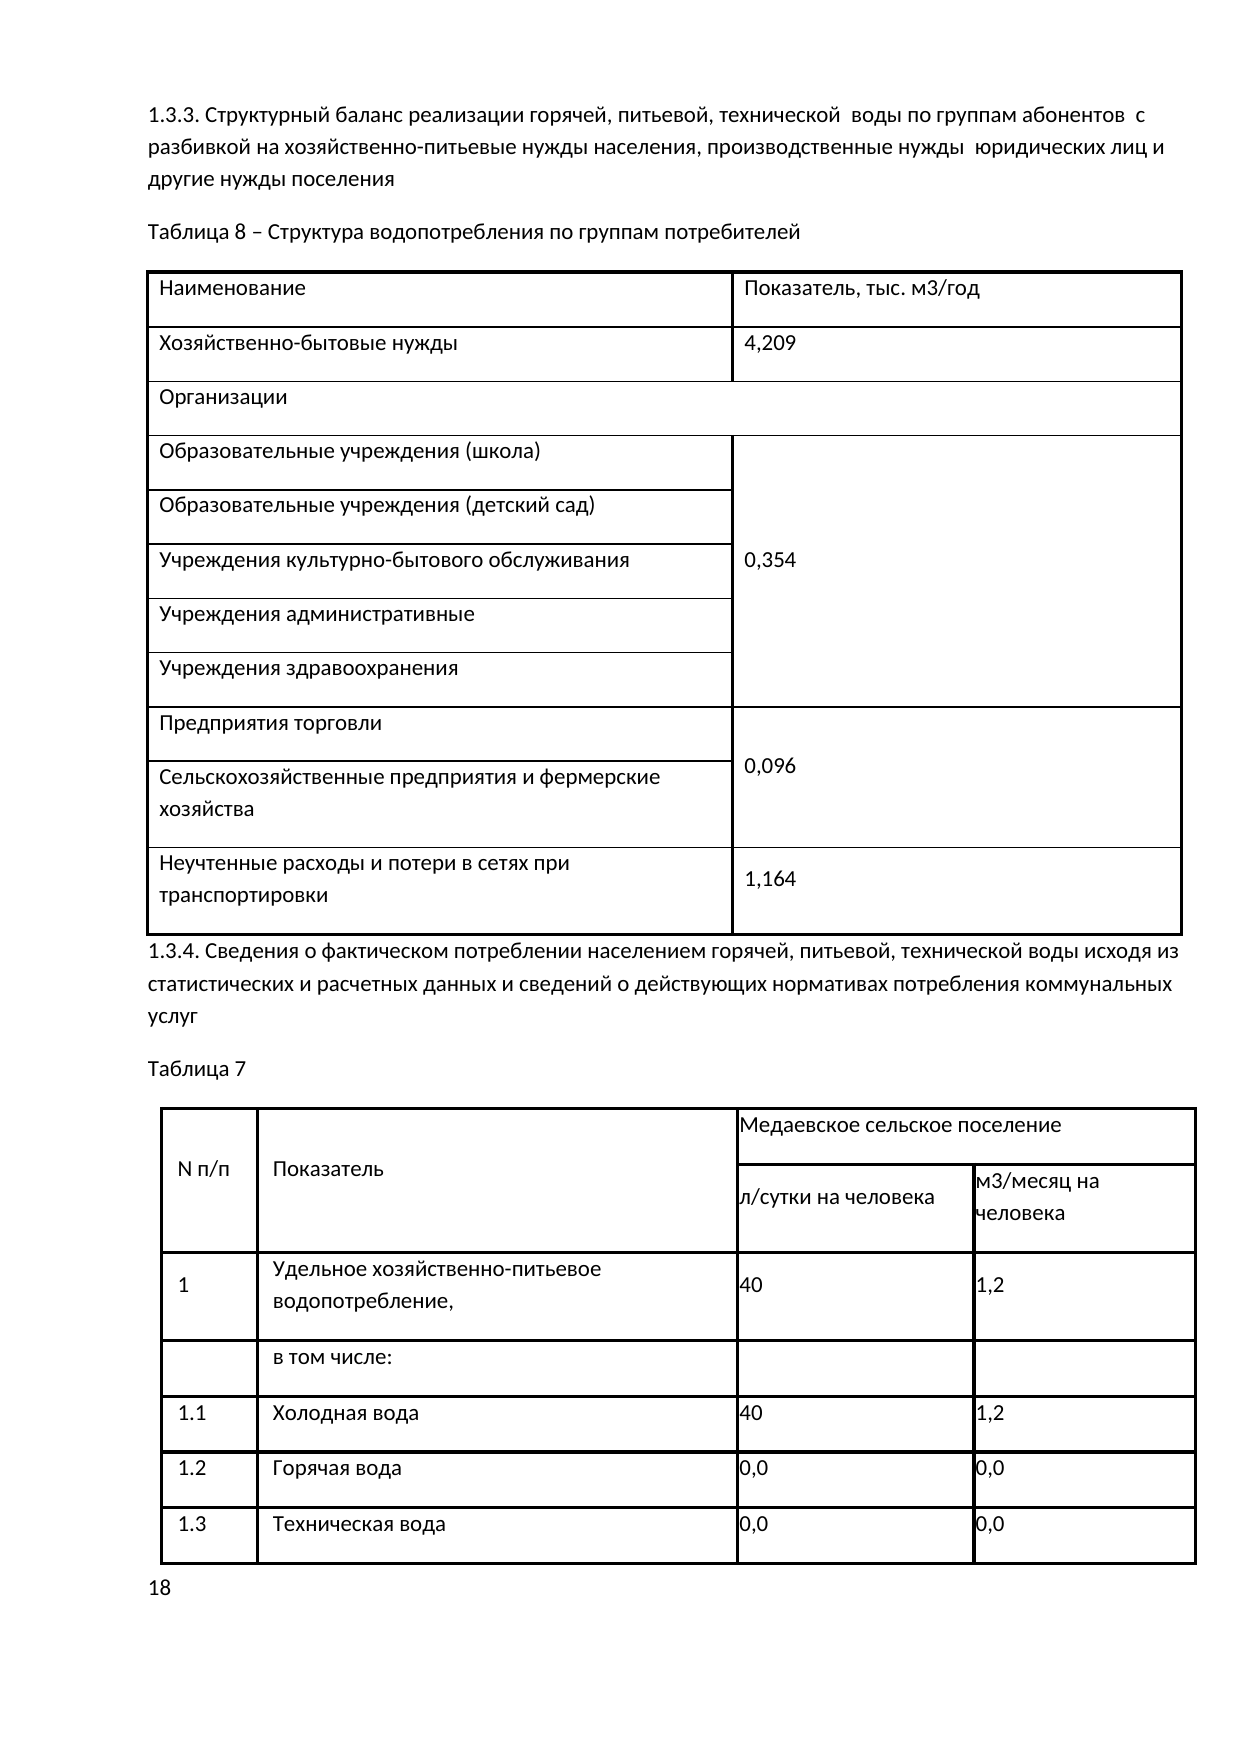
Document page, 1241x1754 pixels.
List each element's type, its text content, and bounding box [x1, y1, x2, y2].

table_cell Хозяйственно-бытовые нужды [149, 328, 731, 381]
table_cell 0,0 [739, 1454, 972, 1506]
text Таблица 7 [148, 1054, 1181, 1082]
table_header Наименование [149, 274, 731, 326]
text 1.3.3. Структурный баланс реализации горячей, питьевой, технической воды по группам абонентов с разбивкой на хозяйственно-питьевые нужды населения, производственные нужды юридических лиц и другие нужды поселения [148, 100, 1181, 192]
table_cell Удельное хозяйственно-питьевое водопотребление, [259, 1254, 736, 1339]
table_cell Сельскохозяйственные предприятия и фермерские хозяйства [149, 762, 731, 847]
table_header Показатель [259, 1110, 736, 1251]
table_cell 1,2 [976, 1254, 1194, 1339]
table_cell 0,354 [734, 436, 1180, 706]
table_cell 1 [163, 1254, 256, 1339]
table_cell Техническая вода [259, 1509, 736, 1562]
table_cell Организации [149, 382, 1180, 435]
table_cell Горячая вода [259, 1454, 736, 1506]
table_cell Учреждения культурно-бытового обслуживания [149, 545, 731, 598]
table_cell 1.1 [163, 1398, 256, 1450]
table_cell 0,0 [976, 1454, 1194, 1506]
table_header N п/п [163, 1110, 256, 1251]
table_header Показатель, тыс. м3/год [734, 274, 1180, 326]
table_cell 0,096 [734, 708, 1180, 847]
table_cell [739, 1342, 972, 1394]
table_cell л/сутки на человека [739, 1166, 972, 1251]
table_cell Неучтенные расходы и потери в сетях при транспортировки [149, 848, 731, 933]
table_cell [976, 1342, 1194, 1394]
table_cell Предприятия торговли [149, 708, 731, 760]
text Таблица 8 – Структура водопотребления по группам потребителей [148, 217, 1181, 245]
table_cell 1.2 [163, 1454, 256, 1506]
table_cell 40 [739, 1398, 972, 1450]
table_cell 4,209 [734, 328, 1180, 381]
table_cell 1,2 [976, 1398, 1194, 1450]
table_cell м3/месяц на человека [976, 1166, 1194, 1251]
table_cell 0,0 [739, 1509, 972, 1562]
table_cell Учреждения административные [149, 599, 731, 652]
table_cell Учреждения здравоохранения [149, 653, 731, 706]
table_cell в том числе: [259, 1342, 736, 1394]
table_cell 40 [739, 1254, 972, 1339]
table_cell Образовательные учреждения (детский сад) [149, 491, 731, 543]
table_cell Образовательные учреждения (школа) [149, 436, 731, 489]
table_cell Холодная вода [259, 1398, 736, 1450]
text 1.3.4. Сведения о фактическом потреблении населением горячей, питьевой, технической воды исходя из статистических и расчетных данных и сведений о действующих нормативах потребления коммунальных услуг [148, 936, 1181, 1029]
table_cell 1,164 [734, 848, 1180, 933]
table_cell 0,0 [976, 1509, 1194, 1562]
table_cell [163, 1342, 256, 1394]
table_header Медаевское сельское поселение [739, 1110, 1194, 1163]
table_cell 1.3 [163, 1509, 256, 1562]
